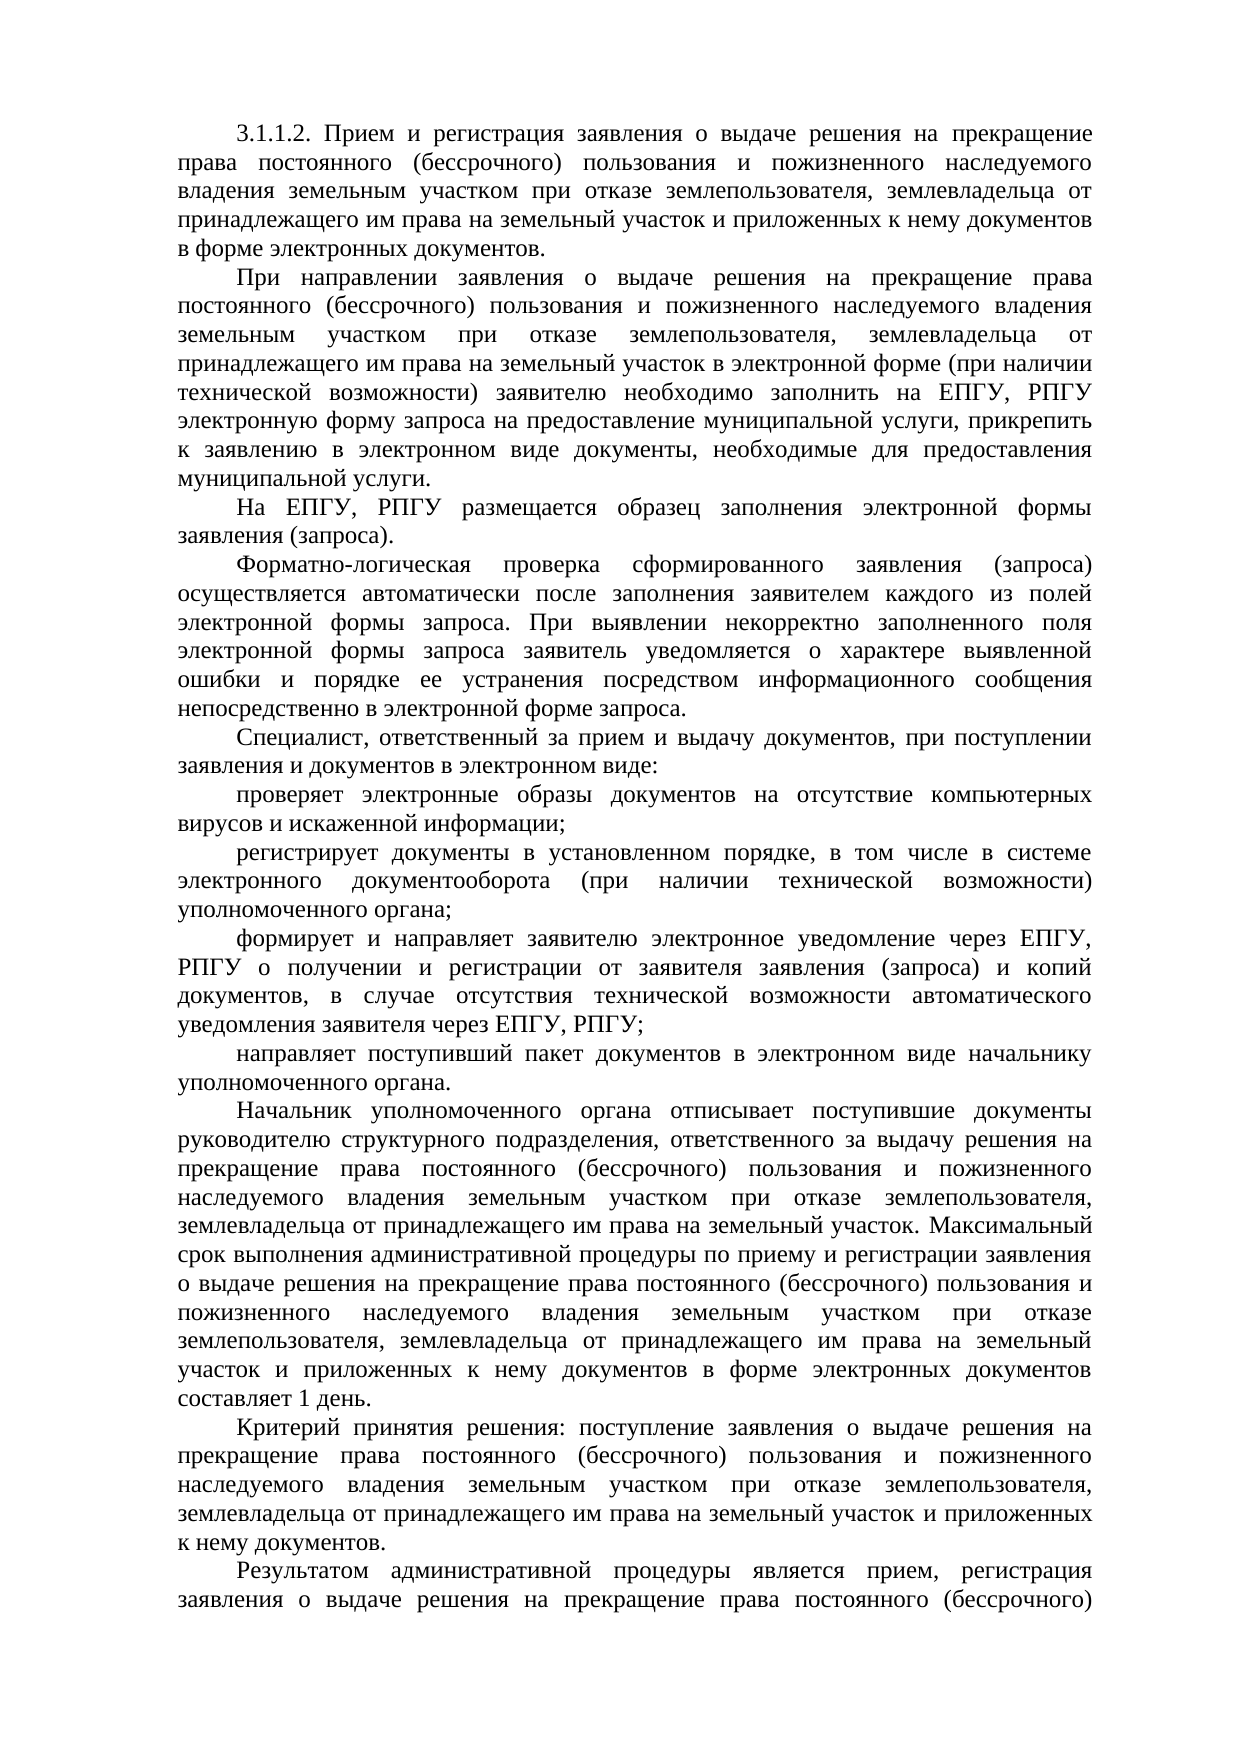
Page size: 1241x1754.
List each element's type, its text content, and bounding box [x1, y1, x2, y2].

text формирует и направляет заявителю электронное уведомление через ЕПГУ, РПГУ о получении и регистрации от заявителя заявления (запроса) и копий документов, в случае отсутствия технической возможности автоматического уведомления заявителя через ЕПГУ, РПГУ; [177, 923, 1093, 1038]
text Начальник уполномоченного органа отписывает поступившие документы руководителю структурного подразделения, ответственного за выдачу решения на прекращение права постоянного (бессрочного) пользования и пожизненного наследуемого владения земельным участком при отказе землепользователя, землевладельца от принадлежащего им права на земельный участок. Максимальный срок выполнения административной процедуры по приему и регистрации заявления о выдаче решения на прекращение права постоянного (бессрочного) пользования и пожизненного наследуемого владения земельным участком при отказе землепользователя, землевладельца от принадлежащего им права на земельный участок и приложенных к нему документов в форме электронных документов составляет 1 день. [177, 1096, 1093, 1412]
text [177, 1556, 1093, 1613]
text регистрирует документы в установленном порядке, в том числе в системе электронного документооборота (при наличии технической возможности) уполномоченного органа; [177, 837, 1093, 923]
text Критерий принятия решения: поступление заявления о выдаче решения на прекращение права постоянного (бессрочного) пользования и пожизненного наследуемого владения земельным участком при отказе землепользователя, землевладельца от принадлежащего им права на земельный участок и приложенных к нему документов. [177, 1412, 1093, 1556]
text Форматно-логическая проверка сформированного заявления (запроса) осуществляется автоматически после заполнения заявителем каждого из полей электронной формы запроса. При выявлении некорректно заполненного поля электронной формы запроса заявитель уведомляется о характере выявленной ошибки и порядке ее устранения посредством информационного сообщения непосредственно в электронной форме запроса. [177, 549, 1093, 722]
text 3.1.1.2. Прием и регистрация заявления о выдаче решения на прекращение права постоянного (бессрочного) пользования и пожизненного наследуемого владения земельным участком при отказе землепользователя, землевладельца от принадлежащего им права на земельный участок и приложенных к нему документов в форме электронных документов. [177, 118, 1093, 262]
text проверяет электронные образы документов на отсутствие компьютерных вирусов и искаженной информации; [177, 779, 1093, 837]
text Специалист, ответственный за прием и выдачу документов, при поступлении заявления и документов в электронном виде: [177, 722, 1093, 779]
text На ЕПГУ, РПГУ размещается образец заполнения электронной формы заявления (запроса). [177, 492, 1093, 549]
text При направлении заявления о выдаче решения на прекращение права постоянного (бессрочного) пользования и пожизненного наследуемого владения земельным участком при отказе землепользователя, землевладельца от принадлежащего им права на земельный участок в электронной форме (при наличии технической возможности) заявителю необходимо заполнить на ЕПГУ, РПГУ электронную форму запроса на предоставление муниципальной услуги, прикрепить к заявлению в электронном виде документы, необходимые для предоставления муниципальной услуги. [177, 262, 1093, 492]
text направляет поступивший пакет документов в электронном виде начальнику уполномоченного органа. [177, 1038, 1093, 1096]
